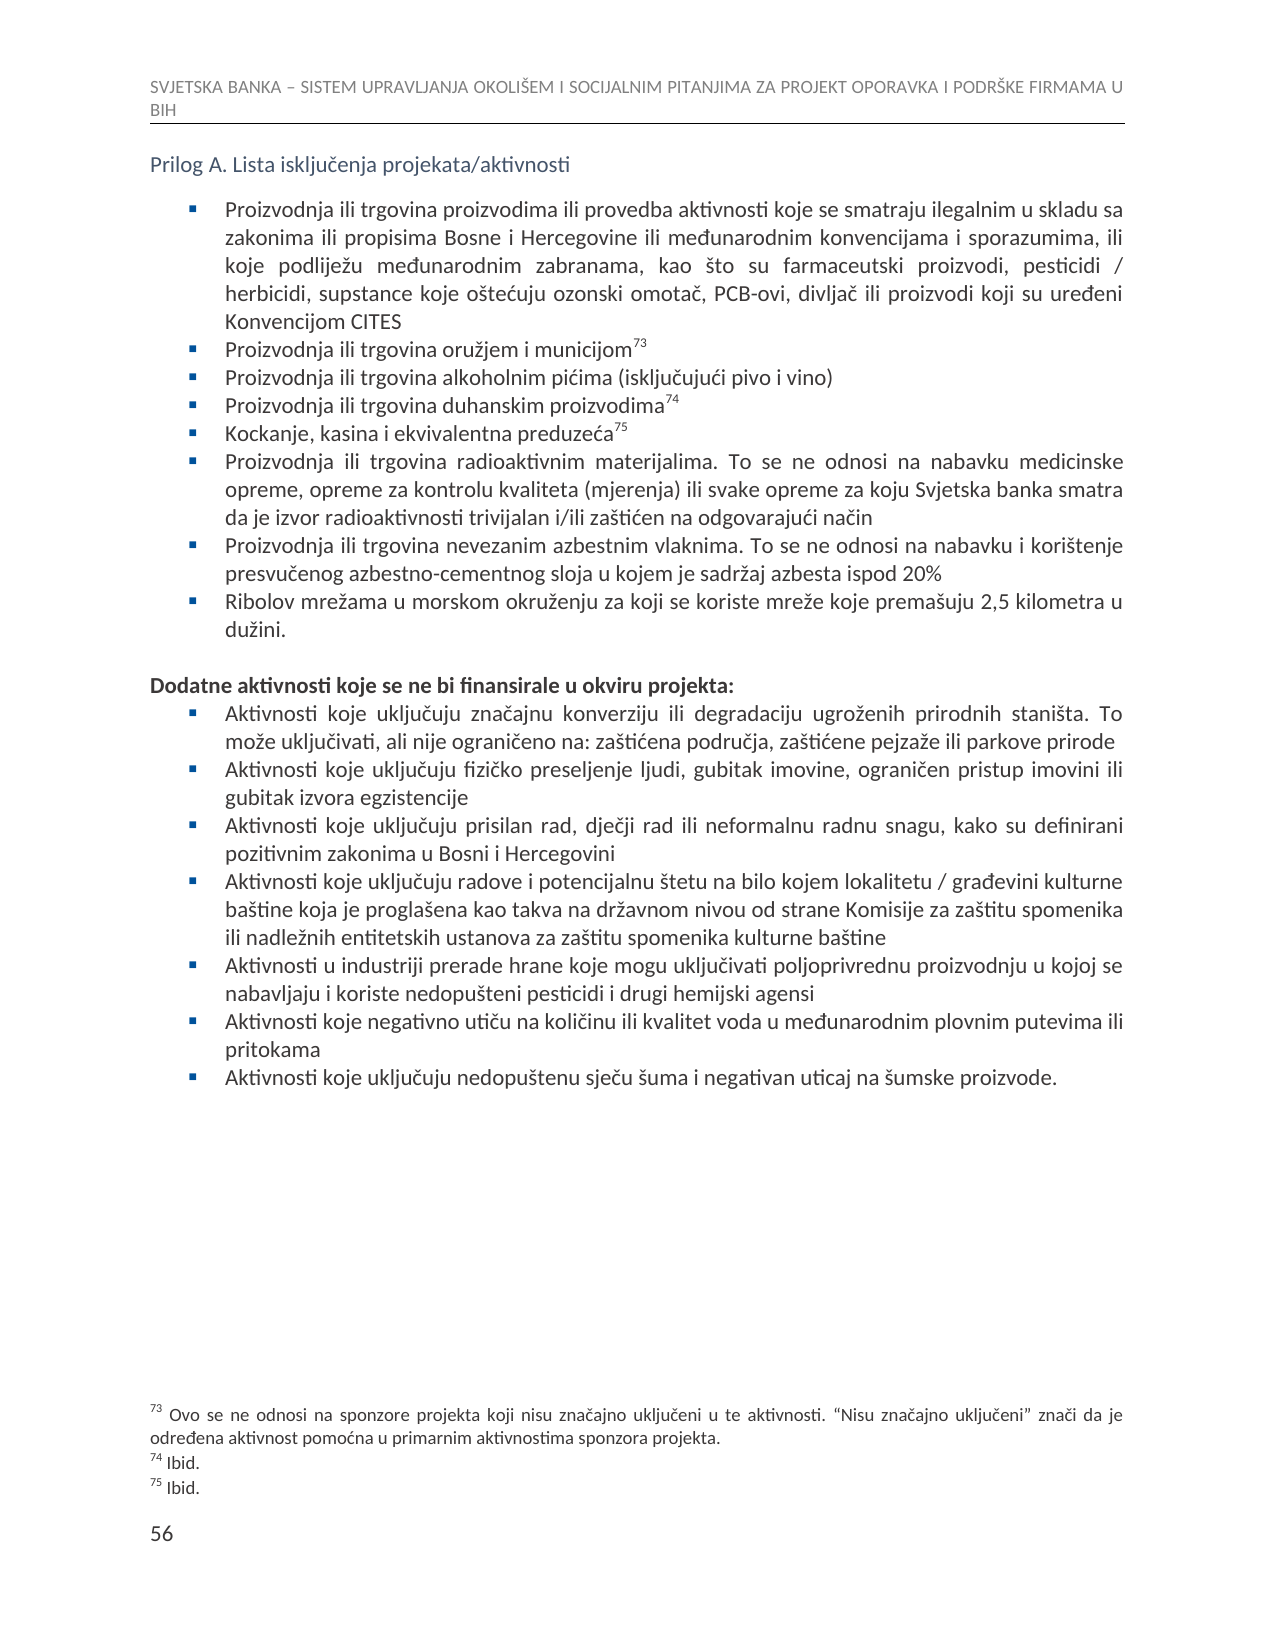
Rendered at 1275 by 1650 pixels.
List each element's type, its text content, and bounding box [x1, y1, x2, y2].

list Aktivnosti koje uključuju radove i potencijalnu štetu na bilo kojem lokalitetu / građevini kulturne baštine koja je proglašena kao takva na državnom nivou od strane Komisije za zaštitu spomenika ili nadležnih entitetskih ustanova za zaštitu spomenika kulturne baštine [187, 867, 1125, 951]
list Aktivnosti koje uključuju nedopuštenu sječu šuma i negativan uticaj na šumske proizvode. [187, 1063, 1125, 1091]
list Proizvodnja ili trgovina alkoholnim pićima (isključujući pivo i vino) [187, 363, 1125, 391]
list Proizvodnja ili trgovina proizvodima ili provedba aktivnosti koje se smatraju ilegalnim u skladu sa zakonima ili propisima Bosne i Hercegovine ili međunarodnim konvencijama i sporazumima, ili koje podliježu međunarodnim zabranama, kao što su farmaceutski proizvodi, pesticidi / herbicidi, supstance koje oštećuju ozonski omotač, PCB-ovi, divljač ili proizvodi koji su uređeni Konvencijom CITES [187, 195, 1125, 335]
list Kockanje, kasina i ekvivalentna preduzeća [187, 419, 1125, 447]
list Aktivnosti koje uključuju prisilan rad, dječji rad ili neformalnu radnu snagu, kako su definirani pozitivnim zakonima u Bosni i Hercegovini [187, 811, 1125, 867]
list Aktivnosti koje uključuju fizičko preseljenje ljudi, gubitak imovine, ograničen pristup imovini ili gubitak izvora egzistencije [187, 755, 1125, 811]
text Prilog A. Lista isključenja projekata/aktivnosti [150, 150, 1125, 178]
list Aktivnosti u industriji prerade hrane koje mogu uključivati poljoprivrednu proizvodnju u kojoj se nabavljaju i koriste nedopušteni pesticidi i drugi hemijski agensi [187, 951, 1125, 1007]
list Proizvodnja ili trgovina oružjem i municijom [187, 335, 1125, 363]
list Ribolov mrežama u morskom okruženju za koji se koriste mreže koje premašuju 2,5 kilometra u dužini. [187, 587, 1125, 643]
list Proizvodnja ili trgovina radioaktivnim materijalima. To se ne odnosi na nabavku medicinske opreme, opreme za kontrolu kvaliteta (mjerenja) ili svake opreme za koju Svjetska banka smatra da je izvor radioaktivnosti trivijalan i/ili zaštićen na odgovarajući način [187, 447, 1125, 531]
list Proizvodnja ili trgovina duhanskim proizvodima [187, 391, 1125, 419]
list Aktivnosti koje negativno utiču na količinu ili kvalitet voda u međunarodnim plovnim putevima ili pritokama [187, 1007, 1125, 1063]
list Dodatne aktivnosti koje se ne bi finansirale u okviru projekta: [150, 671, 1125, 699]
list Proizvodnja ili trgovina nevezanim azbestnim vlaknima. To se ne odnosi na nabavku i korištenje presvučenog azbestno-cementnog sloja u kojem je sadržaj azbesta ispod 20% [187, 531, 1125, 587]
list Aktivnosti koje uključuju značajnu konverziju ili degradaciju ugroženih prirodnih staništa. To može uključivati, ali nije ograničeno na: zaštićena područja, zaštićene pejzaže ili parkove prirode [187, 699, 1125, 755]
